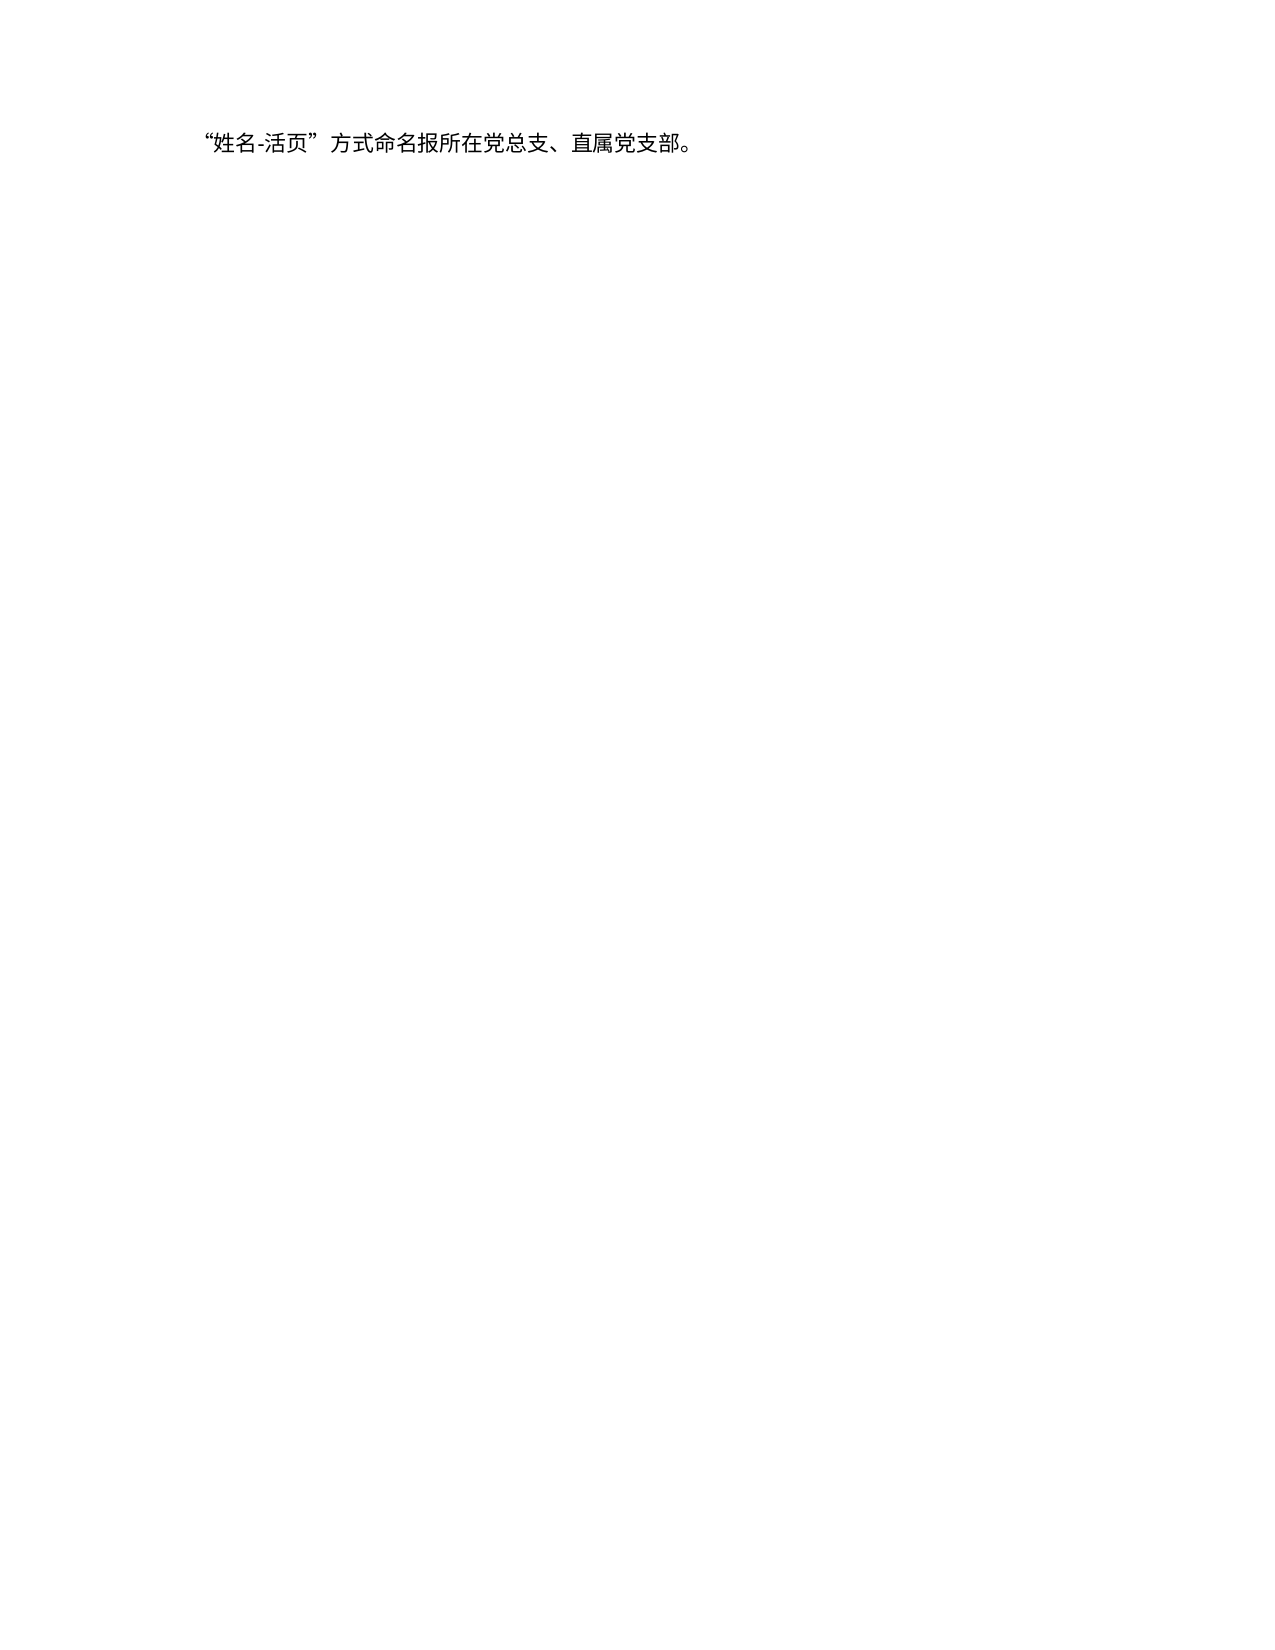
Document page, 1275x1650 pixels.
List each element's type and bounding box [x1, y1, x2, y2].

text [192, 126, 1077, 158]
